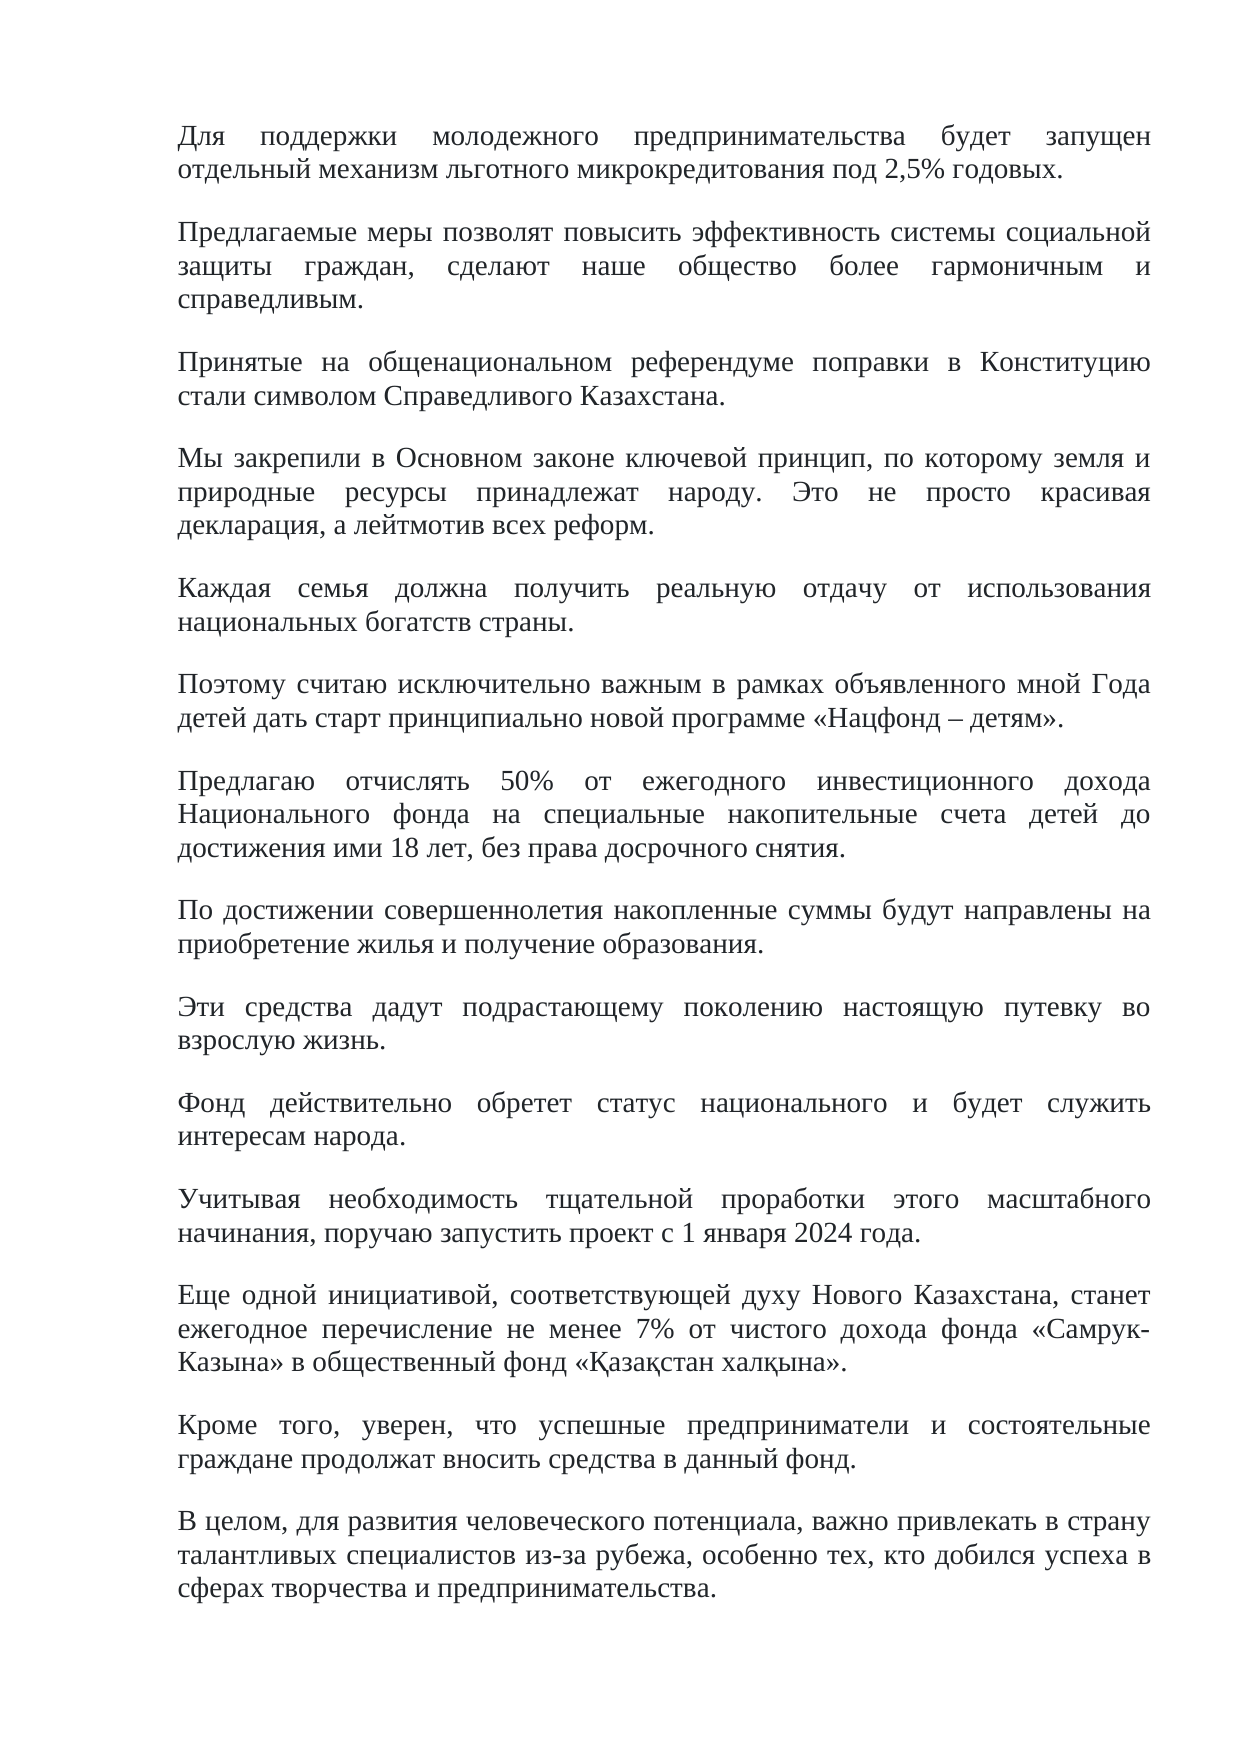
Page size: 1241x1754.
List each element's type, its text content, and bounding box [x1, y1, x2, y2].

text По достижении совершеннолетия накопленные суммы будут направлены на приобретение жилья и получение образования. [177, 892, 1152, 959]
text Еще одной инициативой, соответствующей духу Нового Казахстана, станет ежегодное перечисление не менее 7% от чистого дохода фонда «Самрук-Казына» в общественный фонд «Қазақстан халқына». [177, 1277, 1152, 1378]
text Каждая семья должна получить реальную отдачу от использования национальных богатств страны. [177, 570, 1152, 637]
text Фонд действительно обретет статус национального и будет служить интересам народа. [177, 1085, 1152, 1152]
text В целом, для развития человеческого потенциала, важно привлекать в страну талантливых специалистов из-за рубежа, особенно тех, кто добился успеха в сферах творчества и предпринимательства. [177, 1503, 1152, 1604]
text Предлагаемые меры позволят повысить эффективность системы социальной защиты граждан, сделают наше общество более гармоничным и справедливым. [177, 214, 1152, 315]
text Для поддержки молодежного предпринимательства будет запущен отдельный механизм льготного микрокредитования под 2,5% годовых. [177, 118, 1152, 185]
text Эти средства дадут подрастающему поколению настоящую путевку во взрослую жизнь. [177, 989, 1152, 1056]
text Принятые на общенациональном референдуме поправки в Конституцию стали символом Справедливого Казахстана. [177, 344, 1152, 411]
text Поэтому считаю исключительно важным в рамках объявленного мной Года детей дать старт принципиально новой программе «Нацфонд – детям». [177, 666, 1152, 733]
text Учитывая необходимость тщательной проработки этого масштабного начинания, поручаю запустить проект с 1 января 2024 года. [177, 1181, 1152, 1248]
text Мы закрепили в Основном законе ключевой принцип, по которому земля и природные ресурсы принадлежат народу. Это не просто красивая декларация, а лейтмотив всех реформ. [177, 440, 1152, 541]
text Кроме того, уверен, что успешные предприниматели и состоятельные граждане продолжат вносить средства в данный фонд. [177, 1407, 1152, 1474]
text Предлагаю отчислять 50% от ежегодного инвестиционного дохода Национального фонда на специальные накопительные счета детей до достижения ими 18 лет, без права досрочного снятия. [177, 763, 1152, 863]
